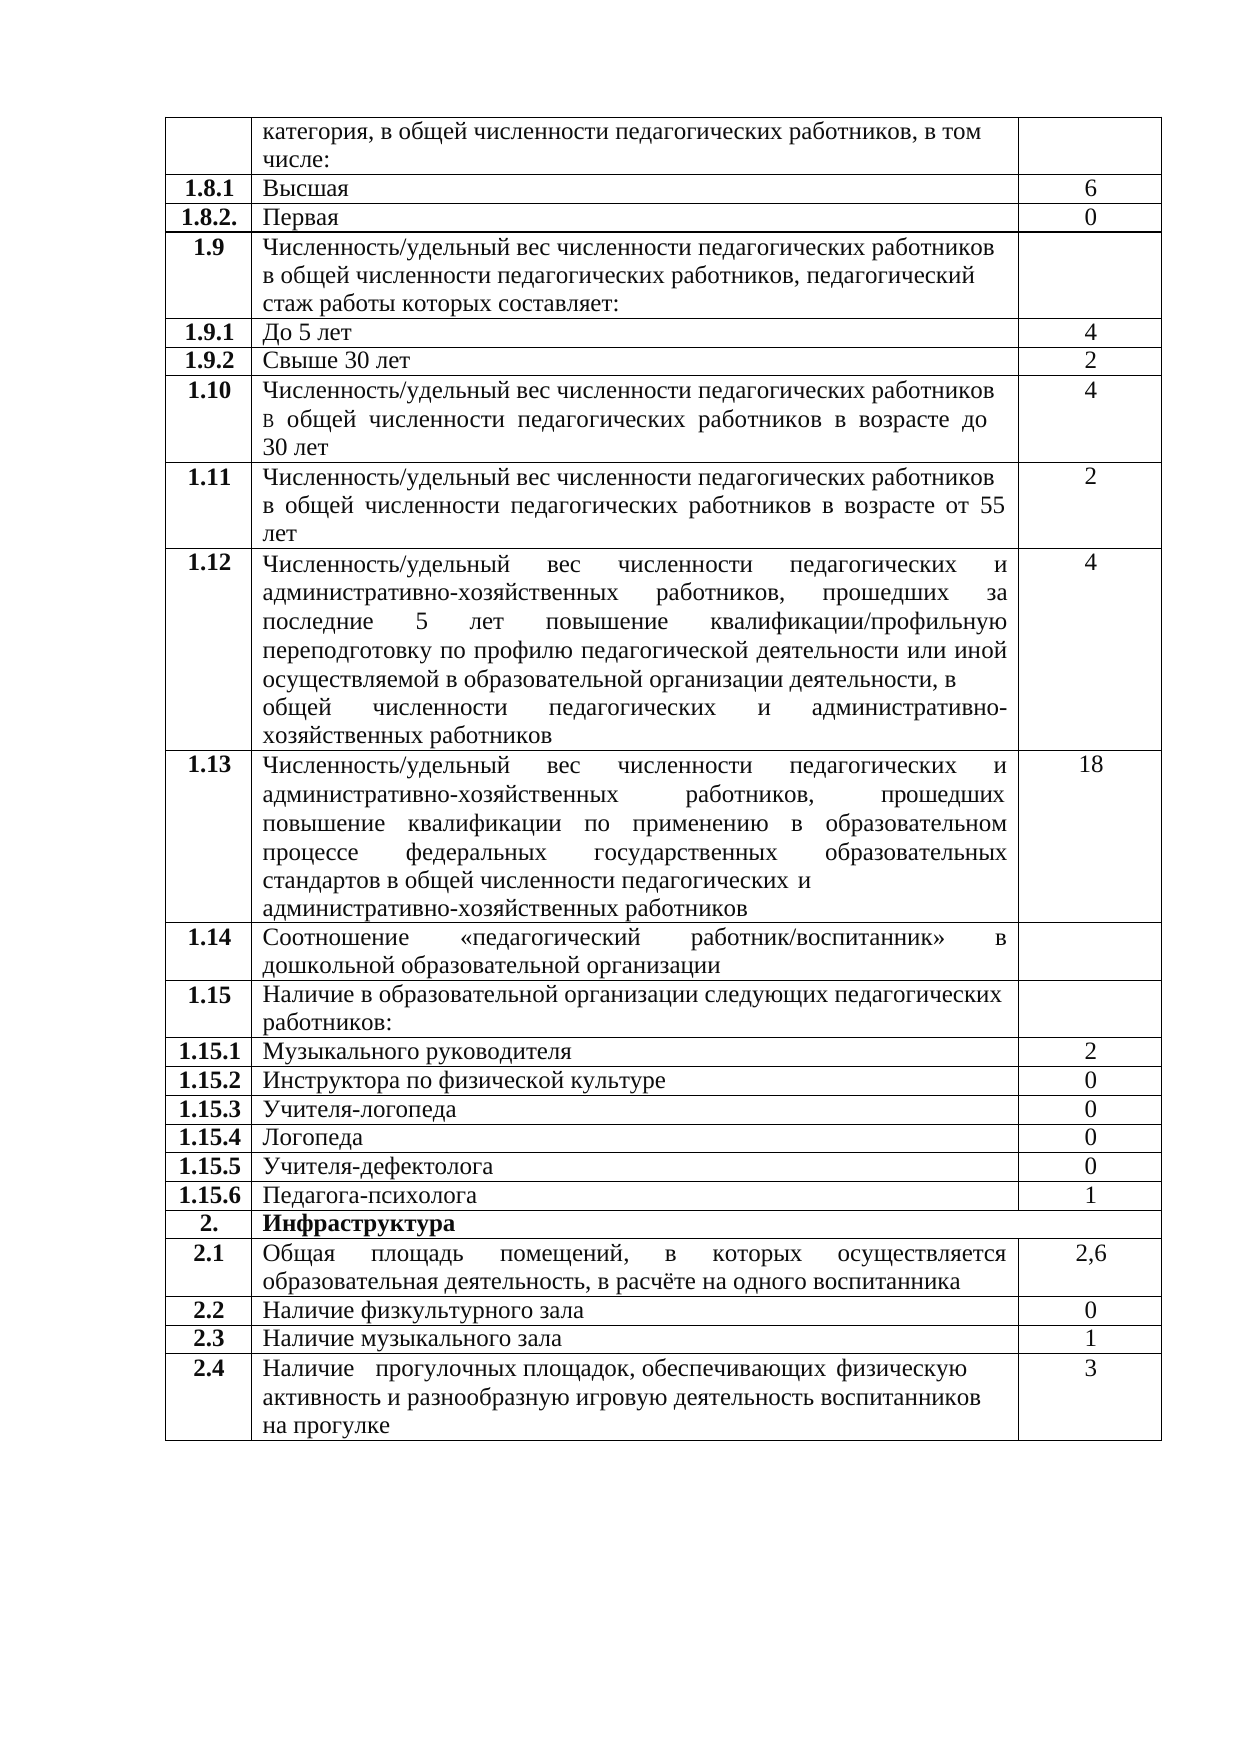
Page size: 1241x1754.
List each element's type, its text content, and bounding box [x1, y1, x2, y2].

table_cell 1.12 [166, 549, 251, 749]
table_cell 1.9 [166, 233, 251, 318]
table_cell 4 [1019, 549, 1161, 749]
table_cell 1.14 [166, 923, 251, 980]
table_cell 2.1 [166, 1239, 251, 1296]
table_cell 0 [1019, 204, 1161, 231]
table_cell 0 [1019, 1125, 1161, 1152]
table_cell До 5 лет [252, 319, 1018, 347]
table_cell Общая площадь помещений, в которых осуществляется образовательная деятельность, в расчёте на одного воспитанника [252, 1239, 1018, 1296]
table_cell 1 [1019, 1326, 1161, 1353]
table_cell Численность/удельный вес численности педагогических и административно-хозяйственных работников, прошедших за последние 5 лет повышение квалификации/профильную переподготовку по профилю педагогической деятельности или иной осуществляемой в образовательной организации деятельности, в общей численности педагогических и административно- хозяйственных работников [252, 549, 1018, 749]
table_cell Педагога-психолога [252, 1182, 1018, 1210]
table_cell Первая [252, 204, 1018, 231]
table_cell 3 [1019, 1354, 1161, 1439]
table_cell Учителя-логопеда [252, 1096, 1018, 1123]
table_cell 2 [1019, 463, 1161, 548]
table_cell 1.15.3 [166, 1096, 251, 1123]
table_cell Свыше 30 лет [252, 348, 1018, 375]
table_cell 18 [1019, 751, 1161, 922]
table_cell 2.2 [166, 1297, 251, 1325]
table_cell 0 [1019, 1153, 1161, 1181]
table_cell 4 [1019, 376, 1161, 462]
table_cell Численность/удельный вес численности педагогических работников в общей численности педагогических работников в возрасте от 55 лет [252, 463, 1018, 548]
table_cell 1.15.6 [166, 1182, 251, 1210]
table_cell [1019, 233, 1161, 318]
table_cell Учителя-дефектолога [252, 1153, 1018, 1181]
table_cell Музыкального руководителя [252, 1038, 1018, 1066]
table_cell 1.15.4 [166, 1125, 251, 1152]
table_cell Соотношение «педагогический работник/воспитанник» в дошкольной образовательной организации [252, 923, 1018, 980]
table_cell 1.10 [166, 376, 251, 462]
table_cell 1 [1019, 1182, 1161, 1210]
table_cell 1.11 [166, 463, 251, 548]
table_cell 2,6 [1019, 1239, 1161, 1296]
table_cell Наличие физкультурного зала [252, 1297, 1018, 1325]
table_header категория, в общей численности педагогических работников, в том числе: [252, 118, 1018, 174]
table_cell 0 [1019, 1297, 1161, 1325]
table_cell 0 [1019, 1067, 1161, 1094]
table_cell Численность/удельный вес численности педагогических работников в общей численности педагогических работников, педагогический стаж работы которых составляет: [252, 233, 1018, 318]
table_cell 1.15.5 [166, 1153, 251, 1181]
table_cell 1.8.1 [166, 175, 251, 203]
table_cell Численность/удельный вес численности педагогических работников в общей численности педагогических работников в возрасте до 30 лет [252, 376, 1018, 462]
table_cell 1.13 [166, 751, 251, 922]
table_cell 1.15.2 [166, 1067, 251, 1094]
table_cell Высшая [252, 175, 1018, 203]
table_cell Численность/удельный вес численности педагогических и административно-хозяйственных работников, прошедших повышение квалификации по применению в образовательном процессе федеральных государственных образовательных стандартов в общей численности педагогических и административно-хозяйственных работников [252, 751, 1018, 922]
table_cell 6 [1019, 175, 1161, 203]
table_cell Наличие прогулочных площадок, обеспечивающих физическую активность и разнообразную игровую деятельность воспитанников на прогулке [252, 1354, 1018, 1439]
table_cell Инструктора по физической культуре [252, 1067, 1018, 1094]
table_cell 2.3 [166, 1326, 251, 1353]
table_cell 2. [166, 1211, 251, 1238]
table_cell Логопеда [252, 1125, 1018, 1152]
table_cell 1.9.2 [166, 348, 251, 375]
table_cell [1019, 981, 1161, 1037]
table_cell 1.8.2. [166, 204, 251, 231]
table_header [1019, 118, 1161, 174]
table_cell Инфраструктура [252, 1211, 1161, 1238]
table_cell 1.15 [166, 981, 251, 1037]
table_cell 2 [1019, 1038, 1161, 1066]
table_cell 2 [1019, 348, 1161, 375]
table_cell 1.9.1 [166, 319, 251, 347]
table_cell 4 [1019, 319, 1161, 347]
table_cell Наличие в образовательной организации следующих педагогических работников: [252, 981, 1018, 1037]
table_header [166, 118, 251, 174]
table_cell 2.4 [166, 1354, 251, 1439]
table_cell Наличие музыкального зала [252, 1326, 1018, 1353]
table_cell [1019, 923, 1161, 980]
table_cell 1.15.1 [166, 1038, 251, 1066]
table_cell 0 [1019, 1096, 1161, 1123]
